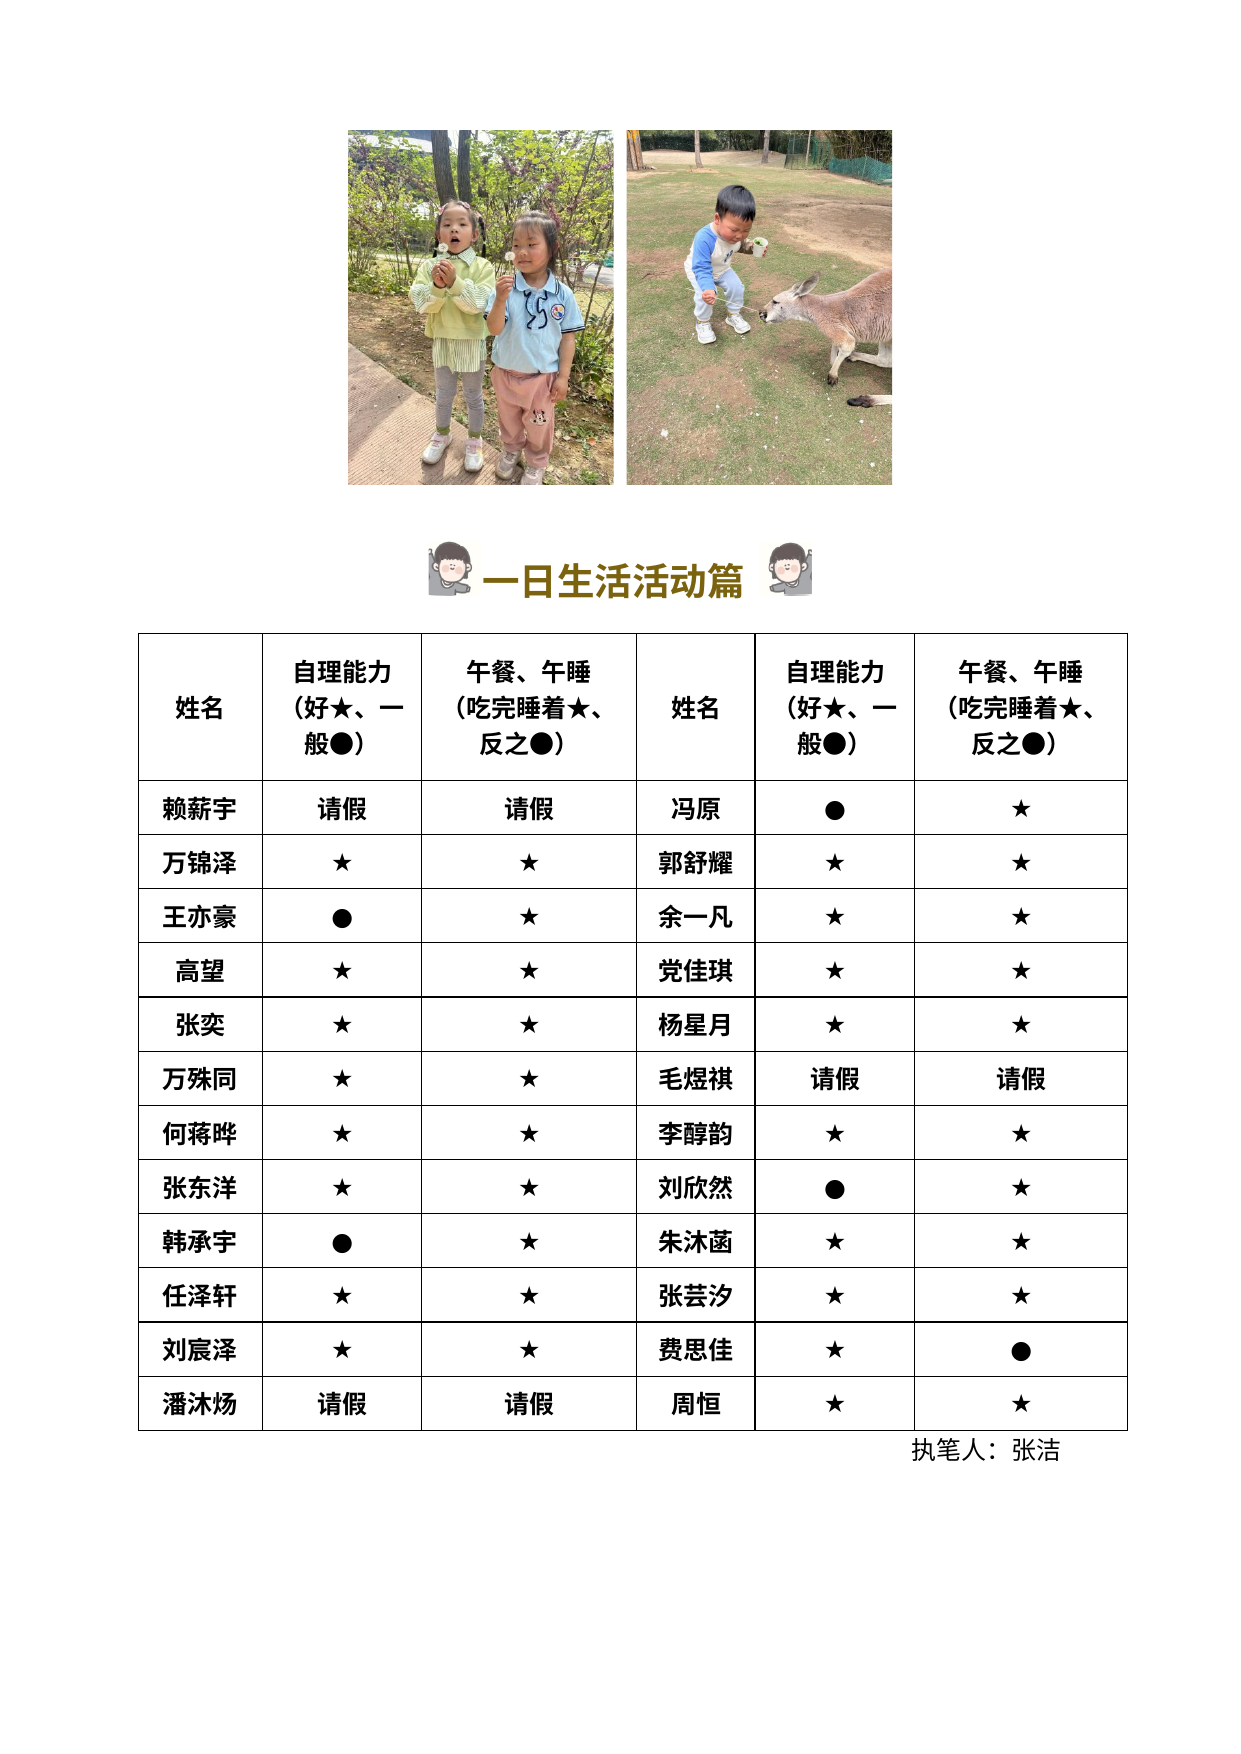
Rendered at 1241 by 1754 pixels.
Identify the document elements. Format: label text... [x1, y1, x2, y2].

table_cell ★ [915, 1377, 1127, 1430]
table_cell 余一凡 [637, 889, 754, 942]
table_cell 费思佳 [637, 1323, 754, 1376]
table_cell 郭舒耀 [637, 835, 754, 888]
table_cell ★ [422, 1323, 636, 1376]
table_cell 万锦泽 [139, 835, 262, 888]
table_cell ★ [263, 998, 421, 1051]
table_cell 韩承宇 [139, 1214, 262, 1267]
table_cell 毛煜祺 [637, 1052, 754, 1105]
table_cell 请假 [422, 1377, 636, 1430]
table_cell ★ [756, 943, 914, 996]
text 执笔人：张洁 [136, 606, 1104, 1467]
table_header 自理能力 （好★、一般●） [263, 634, 421, 780]
table_cell 张芸汐 [637, 1268, 754, 1321]
table_cell ★ [263, 1323, 421, 1376]
table_header 姓名 [139, 634, 262, 780]
table_cell ● [756, 1160, 914, 1213]
table_cell ★ [422, 943, 636, 996]
table_cell ★ [422, 1160, 636, 1213]
picture [348, 130, 614, 485]
table_header 姓名 [637, 634, 754, 780]
table_cell ★ [756, 998, 914, 1051]
table_cell 请假 [915, 1052, 1127, 1105]
table_cell ★ [915, 1268, 1127, 1321]
table_cell ★ [756, 835, 914, 888]
table_header 午餐、午睡 （吃完睡着★、反之●） [915, 634, 1127, 780]
table_cell 刘欣然 [637, 1160, 754, 1213]
table_cell 赖薪宇 [139, 781, 262, 834]
table_cell 李醇韵 [637, 1106, 754, 1159]
table_cell ★ [915, 1214, 1127, 1267]
table_header 自理能力 （好★、一般●） [756, 634, 914, 780]
table_cell 请假 [422, 781, 636, 834]
table_cell ★ [756, 1323, 914, 1376]
table_cell 张奕 [139, 998, 262, 1051]
table_cell ★ [915, 998, 1127, 1051]
picture [626, 130, 893, 485]
table_cell ● [263, 1214, 421, 1267]
table_cell 冯原 [637, 781, 754, 834]
table_cell ★ [422, 835, 636, 888]
table_cell ★ [422, 1052, 636, 1105]
table_cell ★ [263, 1106, 421, 1159]
table_cell ★ [915, 1160, 1127, 1213]
table_cell 请假 [263, 781, 421, 834]
table_cell ★ [915, 889, 1127, 942]
table_header 午餐、午睡 （吃完睡着★、反之●） [422, 634, 636, 780]
picture [758, 542, 812, 596]
table_cell 请假 [756, 1052, 914, 1105]
table_cell 杨星月 [637, 998, 754, 1051]
table_cell 周恒 [637, 1377, 754, 1430]
table_cell ★ [756, 1214, 914, 1267]
table_cell 刘宸泽 [139, 1323, 262, 1376]
table_cell ★ [422, 1268, 636, 1321]
table_cell ★ [263, 1268, 421, 1321]
table_cell ★ [756, 889, 914, 942]
table_cell ★ [263, 1052, 421, 1105]
table_cell ★ [915, 781, 1127, 834]
table_cell ★ [263, 835, 421, 888]
table_cell ● [263, 889, 421, 942]
table_cell ★ [756, 1106, 914, 1159]
table_cell ★ [756, 1268, 914, 1321]
table_cell ● [756, 781, 914, 834]
table_cell ★ [263, 1160, 421, 1213]
table_cell 党佳琪 [637, 943, 754, 996]
table_cell ★ [422, 998, 636, 1051]
text 一日生活活动篇 [136, 542, 1104, 606]
table_cell ● [915, 1323, 1127, 1376]
table_cell ★ [422, 1106, 636, 1159]
table_cell ★ [915, 943, 1127, 996]
table_cell 潘沐炀 [139, 1377, 262, 1430]
table_cell ★ [422, 889, 636, 942]
table_cell 任泽轩 [139, 1268, 262, 1321]
table_cell 朱沐菡 [637, 1214, 754, 1267]
table_cell 王亦豪 [139, 889, 262, 942]
table_cell ★ [756, 1377, 914, 1430]
picture [428, 541, 482, 596]
table_cell 请假 [263, 1377, 421, 1430]
table_cell ★ [422, 1214, 636, 1267]
table_cell 高望 [139, 943, 262, 996]
table_cell 何蒋晔 [139, 1106, 262, 1159]
table_cell 张东洋 [139, 1160, 262, 1213]
table_cell ★ [263, 943, 421, 996]
table_cell ★ [915, 835, 1127, 888]
table_cell ★ [915, 1106, 1127, 1159]
table_cell 万殊同 [139, 1052, 262, 1105]
